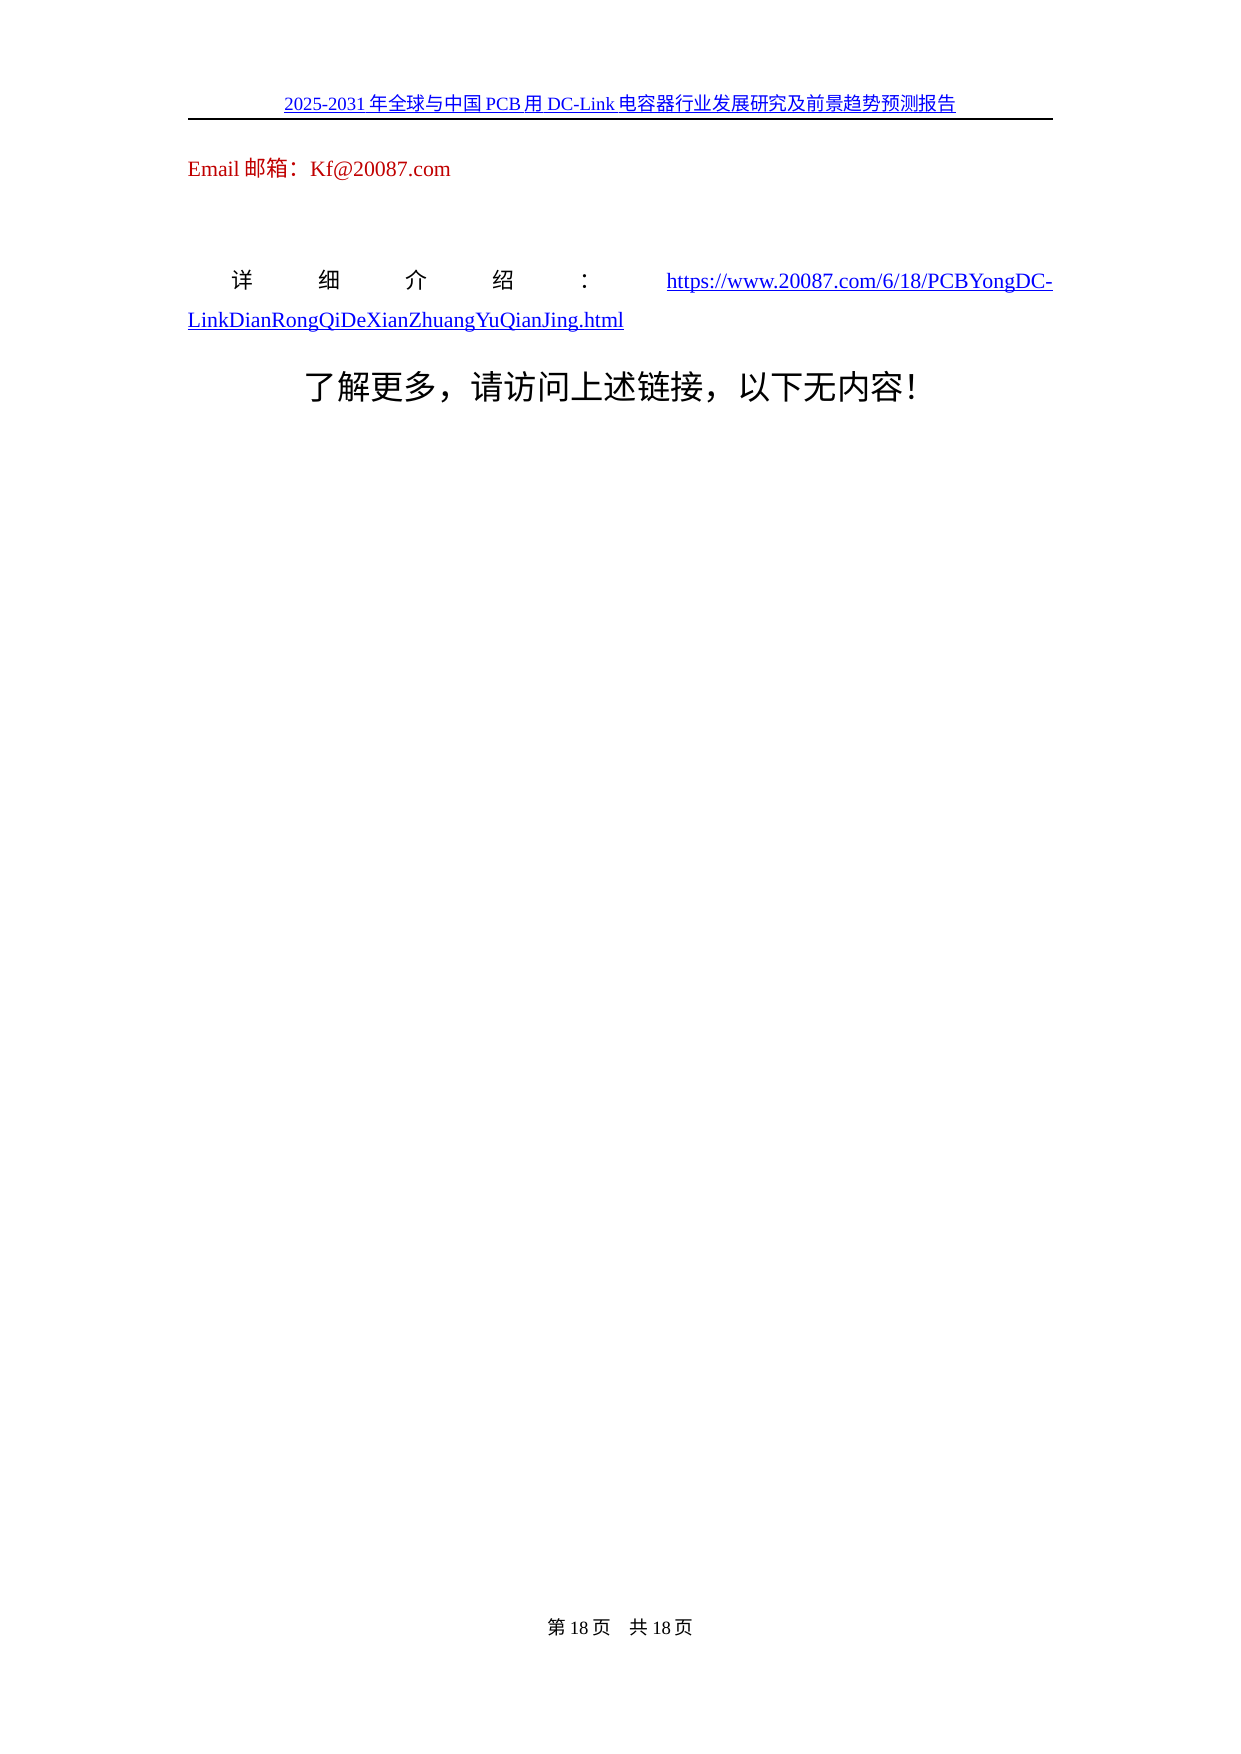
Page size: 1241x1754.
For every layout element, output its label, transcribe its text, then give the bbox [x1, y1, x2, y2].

title 了解更多，请访问上述链接，以下无内容！ [187, 352, 1053, 417]
text Email邮箱：Kf@20087.com [187, 150, 1053, 183]
text 详细介绍：https://www.20087.com/6/18/PCBYongDC-LinkDianRongQiDeXianZhuangYuQianJing.html [187, 263, 1053, 336]
